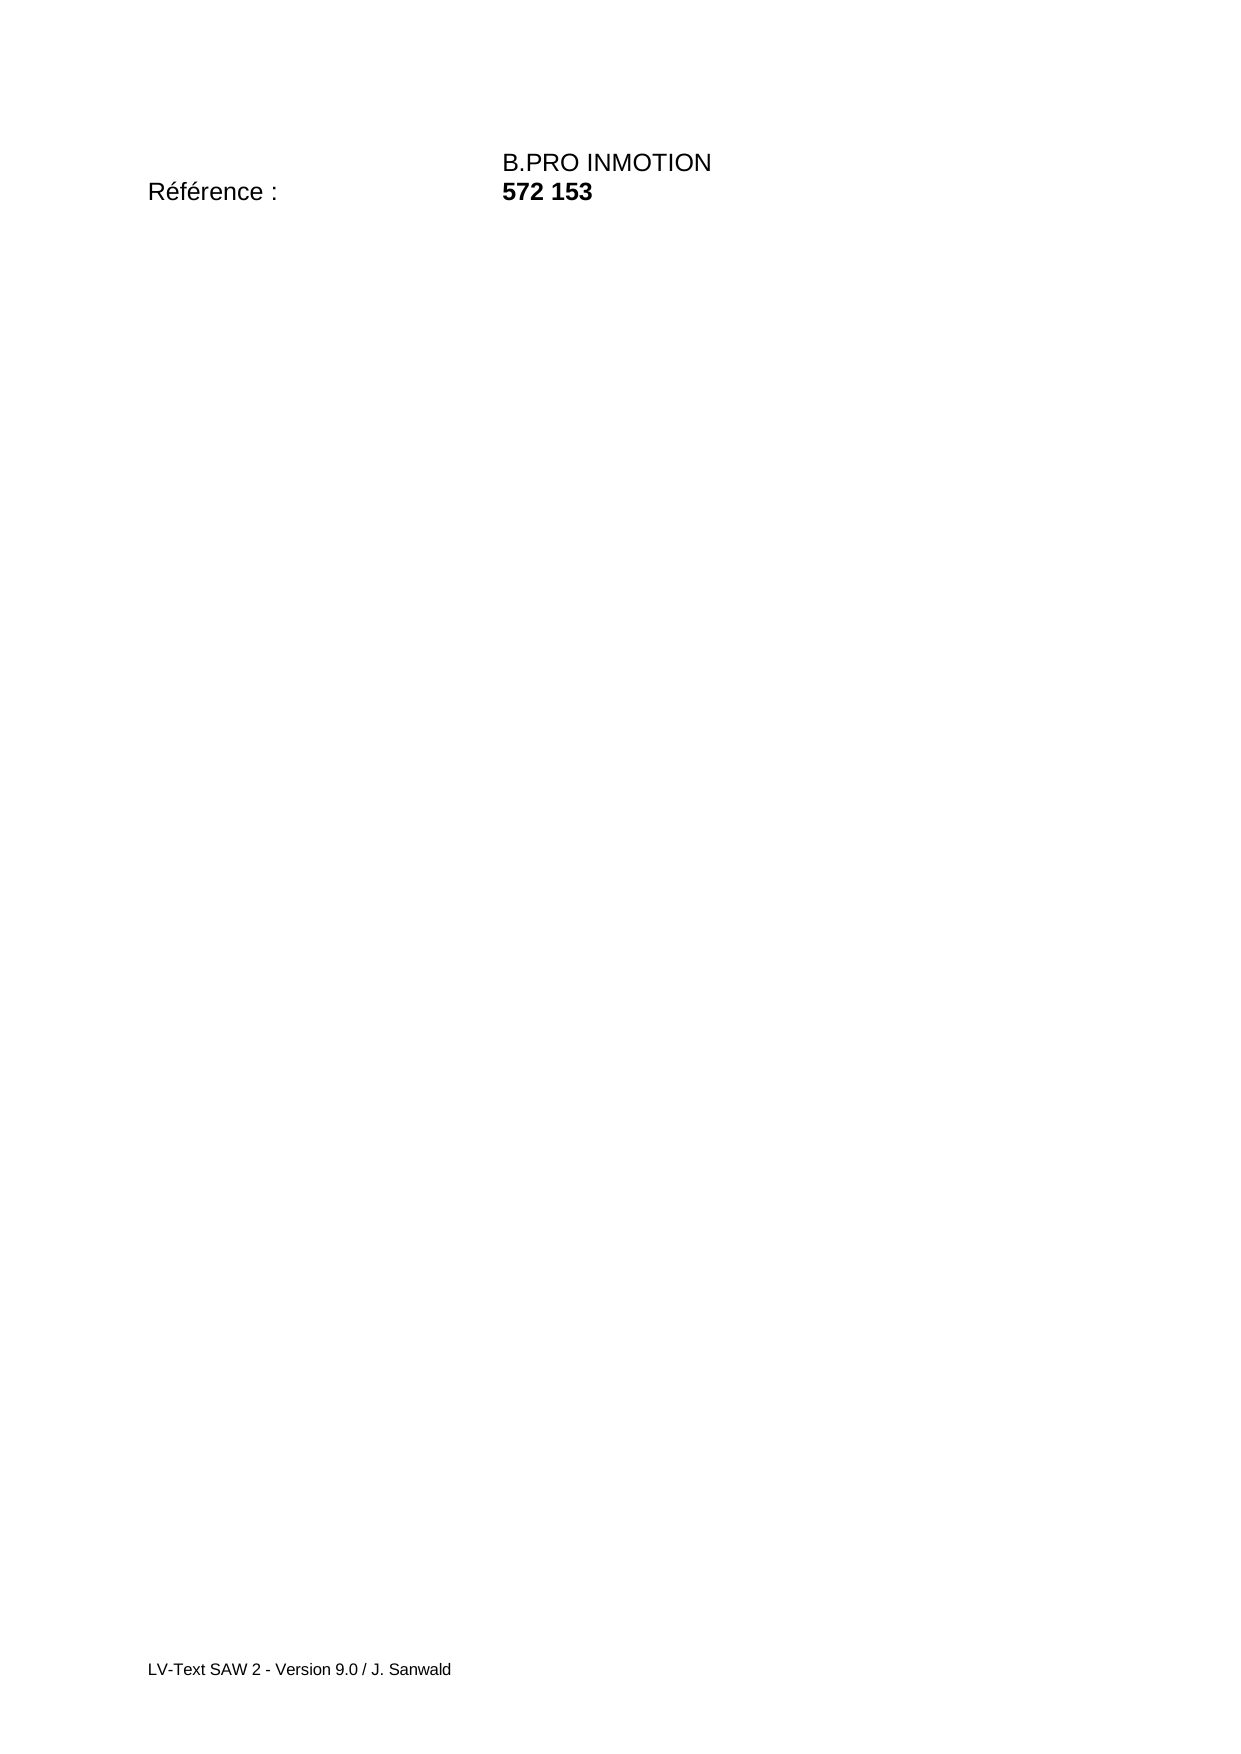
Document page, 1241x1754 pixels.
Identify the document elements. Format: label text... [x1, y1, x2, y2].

text B.PRO INMOTION [148, 148, 753, 177]
text Référence : 572 153 [148, 177, 753, 206]
